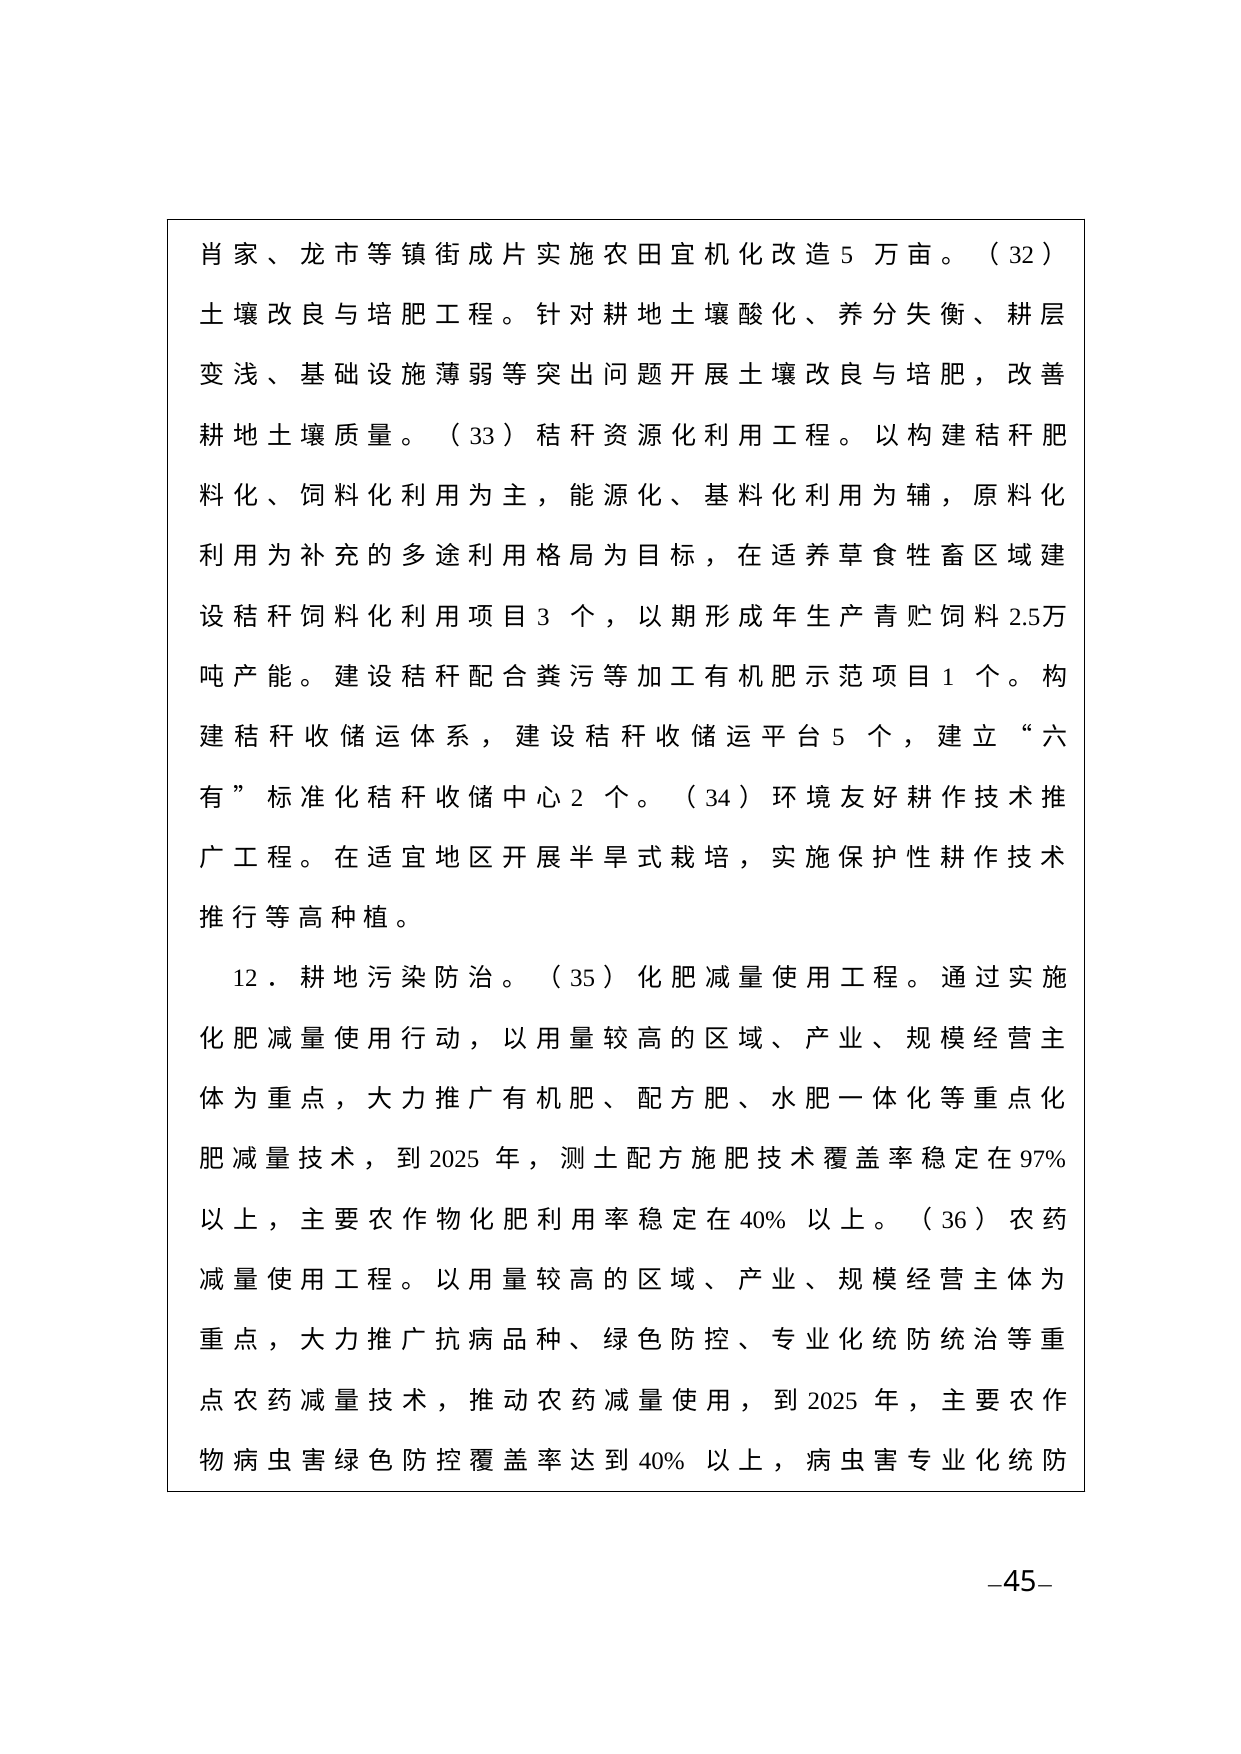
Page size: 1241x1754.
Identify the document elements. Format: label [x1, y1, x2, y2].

text [168, 942, 1084, 1491]
text [168, 220, 1084, 942]
